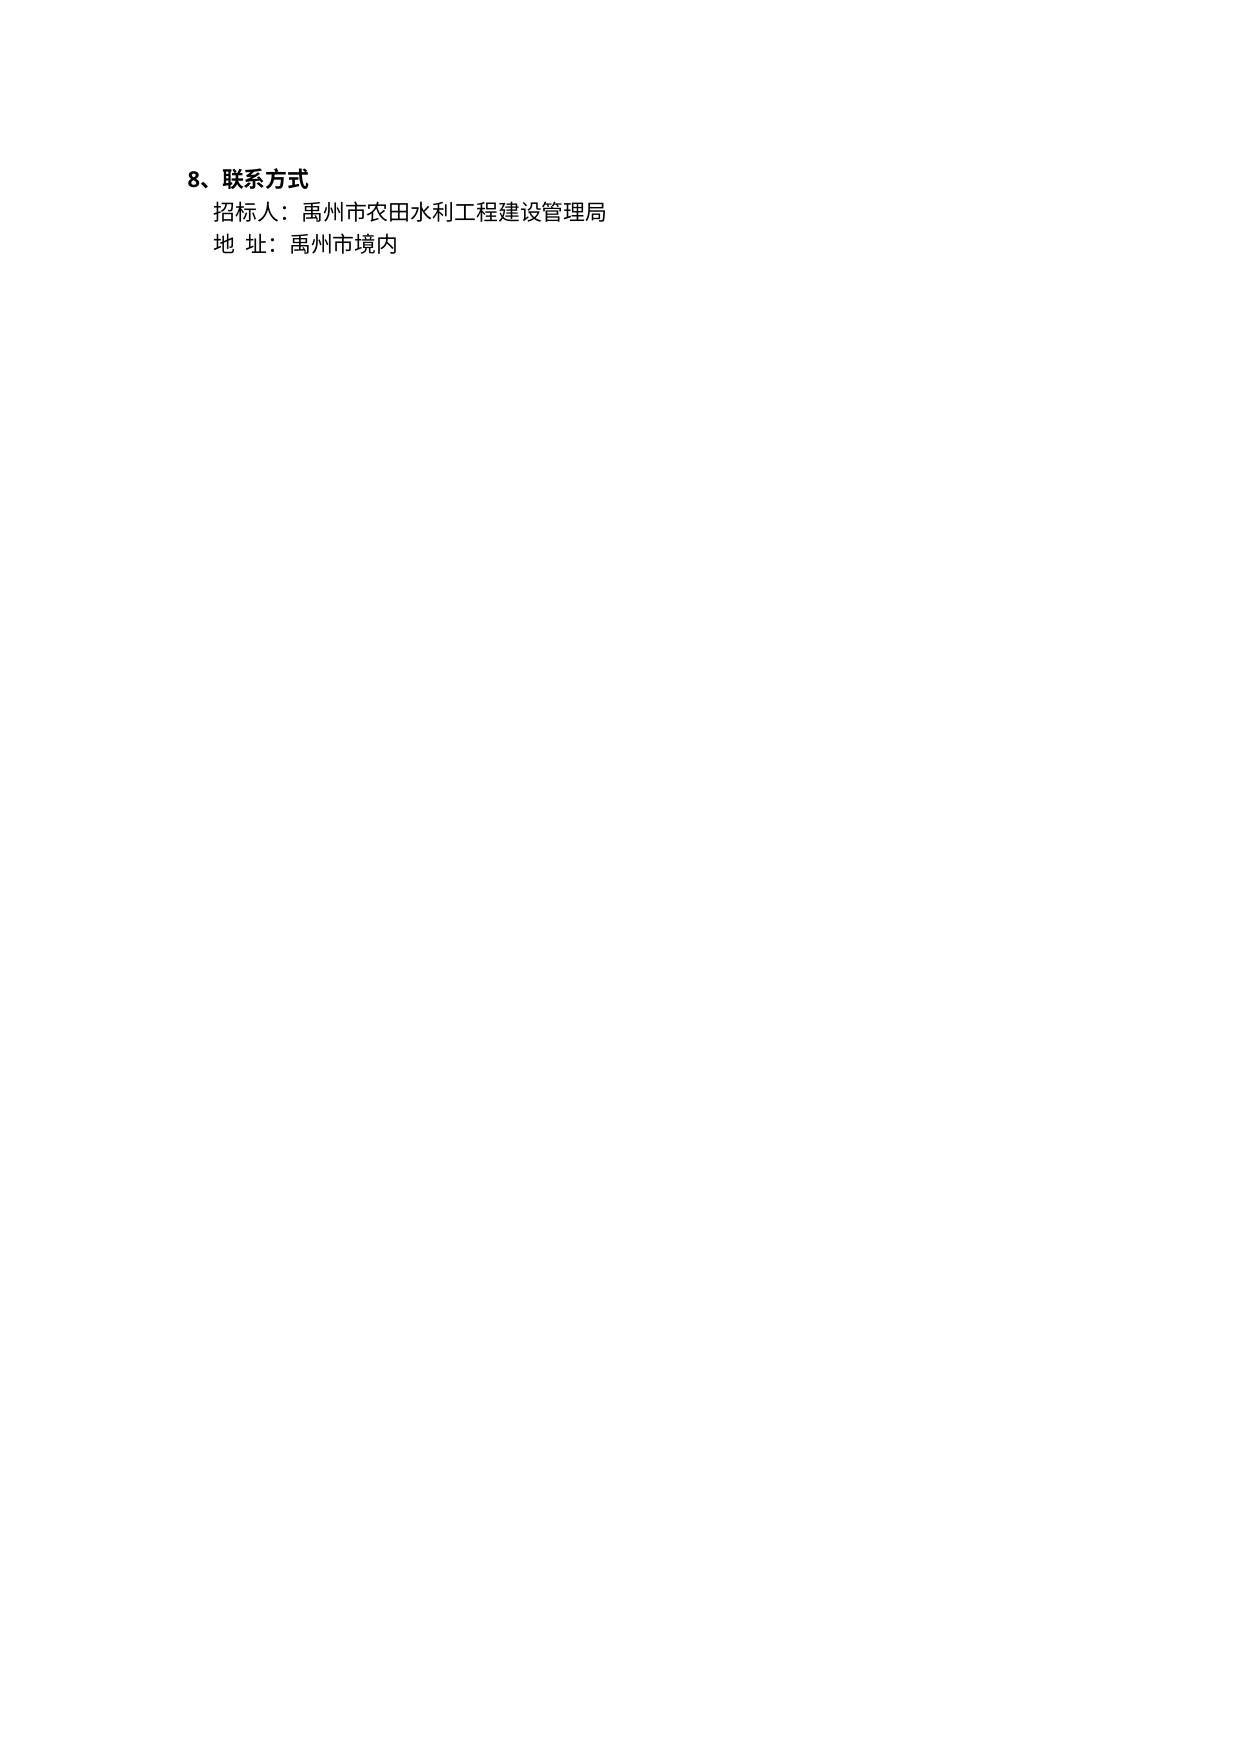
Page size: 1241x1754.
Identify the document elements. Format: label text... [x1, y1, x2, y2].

text 地 址：禹州市境内 [170, 227, 1070, 259]
text 招标人：禹州市农田水利工程建设管理局 [170, 194, 1070, 227]
text 8、联系方式 [187, 162, 1070, 194]
